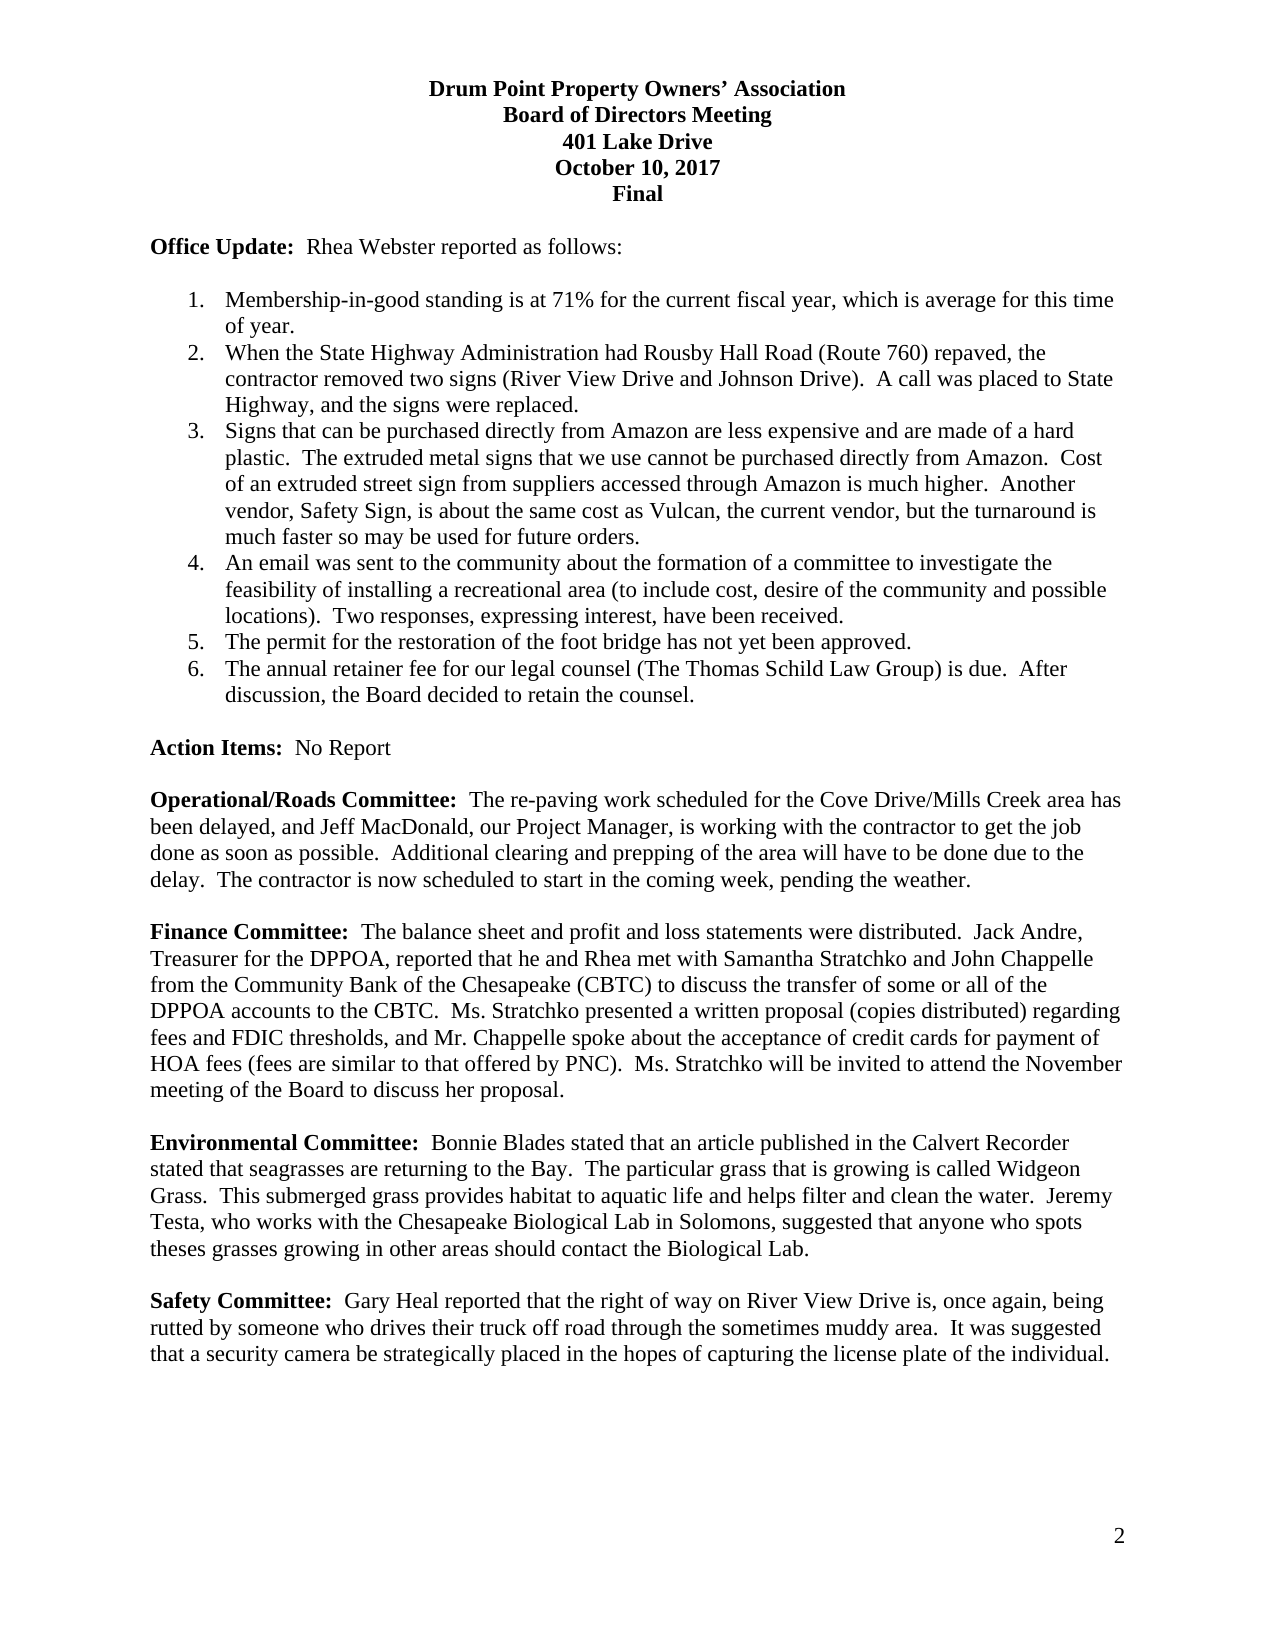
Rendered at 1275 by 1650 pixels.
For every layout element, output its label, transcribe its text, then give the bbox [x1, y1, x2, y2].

list An email was sent to the community about the formation of a committee to investigate the feasibility of installing a recreational area (to include cost, desire of the community and possible locations). Two responses, expressing interest, have been received. [187, 549, 1125, 628]
text Safety Committee: Gary Heal reported that the right of way on River View Drive is, once again, being rutted by someone who drives their truck off road through the sometimes muddy area. It was suggested that a security camera be strategically placed in the hopes of capturing the license plate of the individual. [150, 1287, 1125, 1366]
text Finance Committee: The balance sheet and profit and loss statements were distributed. Jack Andre, Treasurer for the DPPOA, reported that he and Rhea met with Samantha Stratchko and John Chappelle from the Community Bank of the Chesapeake (CBTC) to discuss the transfer of some or all of the DPPOA accounts to the CBTC. Ms. Stratchko presented a written proposal (copies distributed) regarding fees and FDIC thresholds, and Mr. Chappelle spoke about the acceptance of credit cards for payment of HOA fees (fees are similar to that offered by PNC). Ms. Stratchko will be invited to attend the November meeting of the Board to discuss her proposal. [150, 918, 1125, 1103]
text Environmental Committee: Bonnie Blades stated that an article published in the Calvert Recorder stated that seagrasses are returning to the Bay. The particular grass that is growing is called Widgeon Grass. This submerged grass provides habitat to aquatic life and helps filter and clean the water. Jeremy Testa, who works with the Chesapeake Biological Lab in Solomons, suggested that anyone who spots theses grasses growing in other areas should contact the Biological Lab. [150, 1129, 1125, 1261]
list Signs that can be purchased directly from Amazon are less expensive and are made of a hard plastic. The extruded metal signs that we use cannot be purchased directly from Amazon. Cost of an extruded street sign from suppliers accessed through Amazon is much higher. Another vendor, Safety Sign, is about the same cost as Vulcan, the current vendor, but the turnaround is much faster so may be used for future orders. [187, 418, 1125, 549]
text Operational/Roads Committee: The re-paving work scheduled for the Cove Drive/Mills Creek area has been delayed, and Jeff MacDonald, our Project Manager, is working with the contractor to get the job done as soon as possible. Additional clearing and prepping of the area will have to be done due to the delay. The contractor is now scheduled to start in the coming week, pending the weather. [150, 787, 1125, 892]
text Office Update: Rhea Webster reported as follows: [150, 233, 1125, 259]
list The permit for the restoration of the foot bridge has not yet been approved. [187, 628, 1125, 655]
list The annual retainer fee for our legal counsel (The Thomas Schild Law Group) is due. After discussion, the Board decided to retain the counsel. [187, 655, 1125, 707]
list When the State Highway Administration had Rousby Hall Road (Route 760) repaved, the contractor removed two signs (River View Drive and Johnson Drive). A call was placed to State Highway, and the signs were replaced. [187, 338, 1125, 418]
text Action Items: No Report [150, 734, 1125, 760]
list Membership-in-good standing is at 71% for the current fiscal year, which is average for this time of year. [187, 286, 1125, 338]
